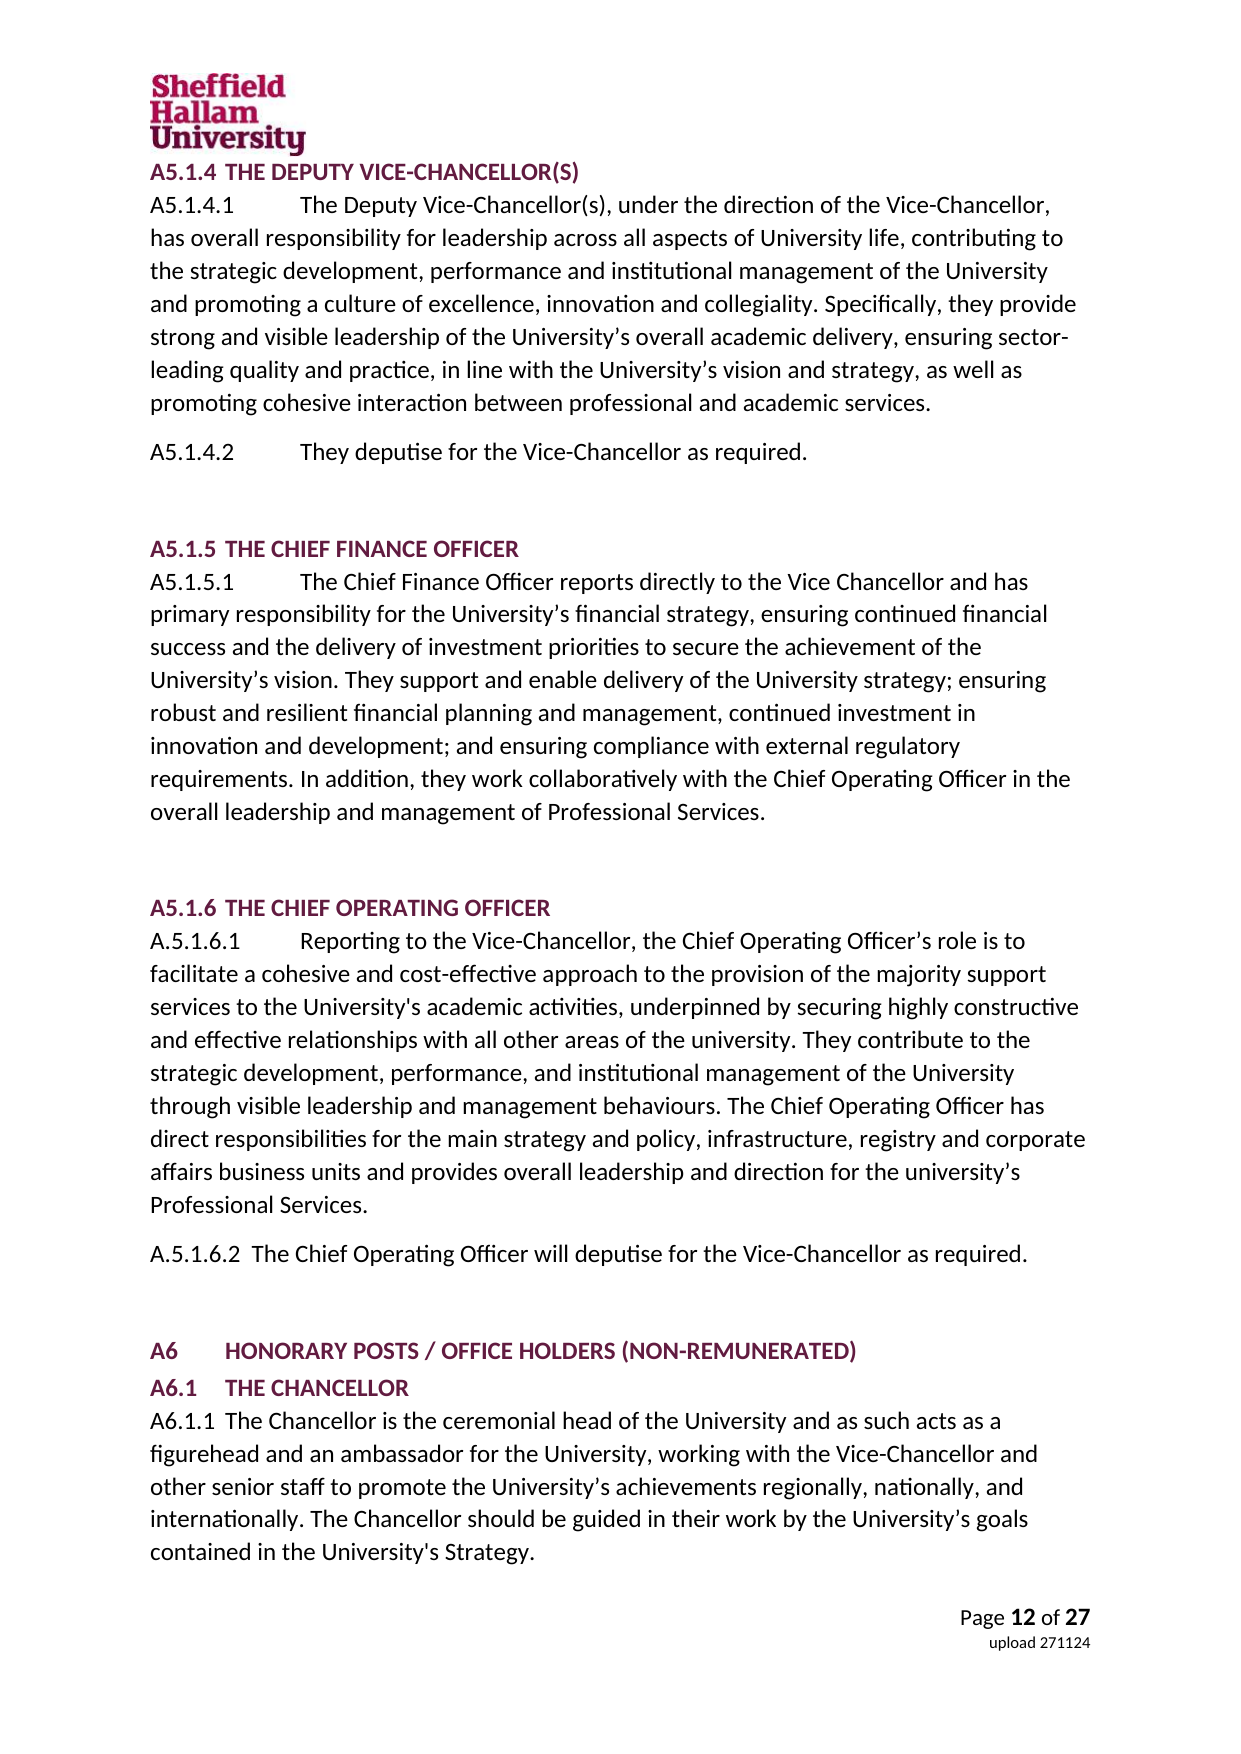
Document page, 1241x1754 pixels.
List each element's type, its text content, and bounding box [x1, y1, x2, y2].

text A5.1.5.1 The Chief Finance Officer reports directly to the Vice Chancellor and has primary responsibility for the University’s financial strategy, ensuring continued financial success and the delivery of investment priorities to secure the achievement of the University’s vision. They support and enable delivery of the University strategy; ensuring robust and resilient financial planning and management, continued investment in innovation and development; and ensuring compliance with external regulatory requirements. In addition, they work collaboratively with the Chief Operating Officer in the overall leadership and management of Professional Services. [150, 566, 1090, 827]
subtitle A6.1 THE CHANCELLOR [150, 1372, 1090, 1402]
text A5.1.4.1 The Deputy Vice-Chancellor(s), under the direction of the Vice-Chancellor, has overall responsibility for leadership across all aspects of University life, contributing to the strategic development, performance and institutional management of the University and promoting a culture of excellence, innovation and collegiality. Specifically, they provide strong and visible leadership of the University’s overall academic delivery, ensuring sector-leading quality and practice, in line with the University’s vision and strategy, as well as promoting cohesive interaction between professional and academic services. [150, 189, 1090, 417]
picture [150, 73, 307, 157]
text A5.1.4.2 They deputise for the Vice-Chancellor as required. [150, 436, 1090, 467]
subtitle A5.1.4 THE DEPUTY VICE-CHANCELLOR(S) [150, 156, 1090, 187]
text A.5.1.6.2 The Chief Operating Officer will deputise for the Vice-Chancellor as required. [150, 1238, 1090, 1269]
text A6.1.1 The Chancellor is the ceremonial head of the University and as such acts as a figurehead and an ambassador for the University, working with the Vice-Chancellor and other senior staff to promote the University’s achievements regionally, nationally, and internationally. The Chancellor should be guided in their work by the University’s goals contained in the University's Strategy. [150, 1405, 1090, 1567]
subtitle A6 HONORARY POSTS / OFFICE HOLDERS (NON-REMUNERATED) [150, 1335, 1090, 1365]
subtitle A5.1.5 THE CHIEF FINANCE OFFICER [150, 533, 1090, 563]
text A.5.1.6.1 Reporting to the Vice-Chancellor, the Chief Operating Officer’s role is to facilitate a cohesive and cost-effective approach to the provision of the majority support services to the University's academic activities, underpinned by securing highly constructive and effective relationships with all other areas of the university. They contribute to the strategic development, performance, and institutional management of the University through visible leadership and management behaviours. The Chief Operating Officer has direct responsibilities for the main strategy and policy, infrastructure, registry and corporate affairs business units and provides overall leadership and direction for the university’s Professional Services. [150, 925, 1090, 1219]
subtitle A5.1.6 THE CHIEF OPERATING OFFICER [150, 892, 1090, 923]
